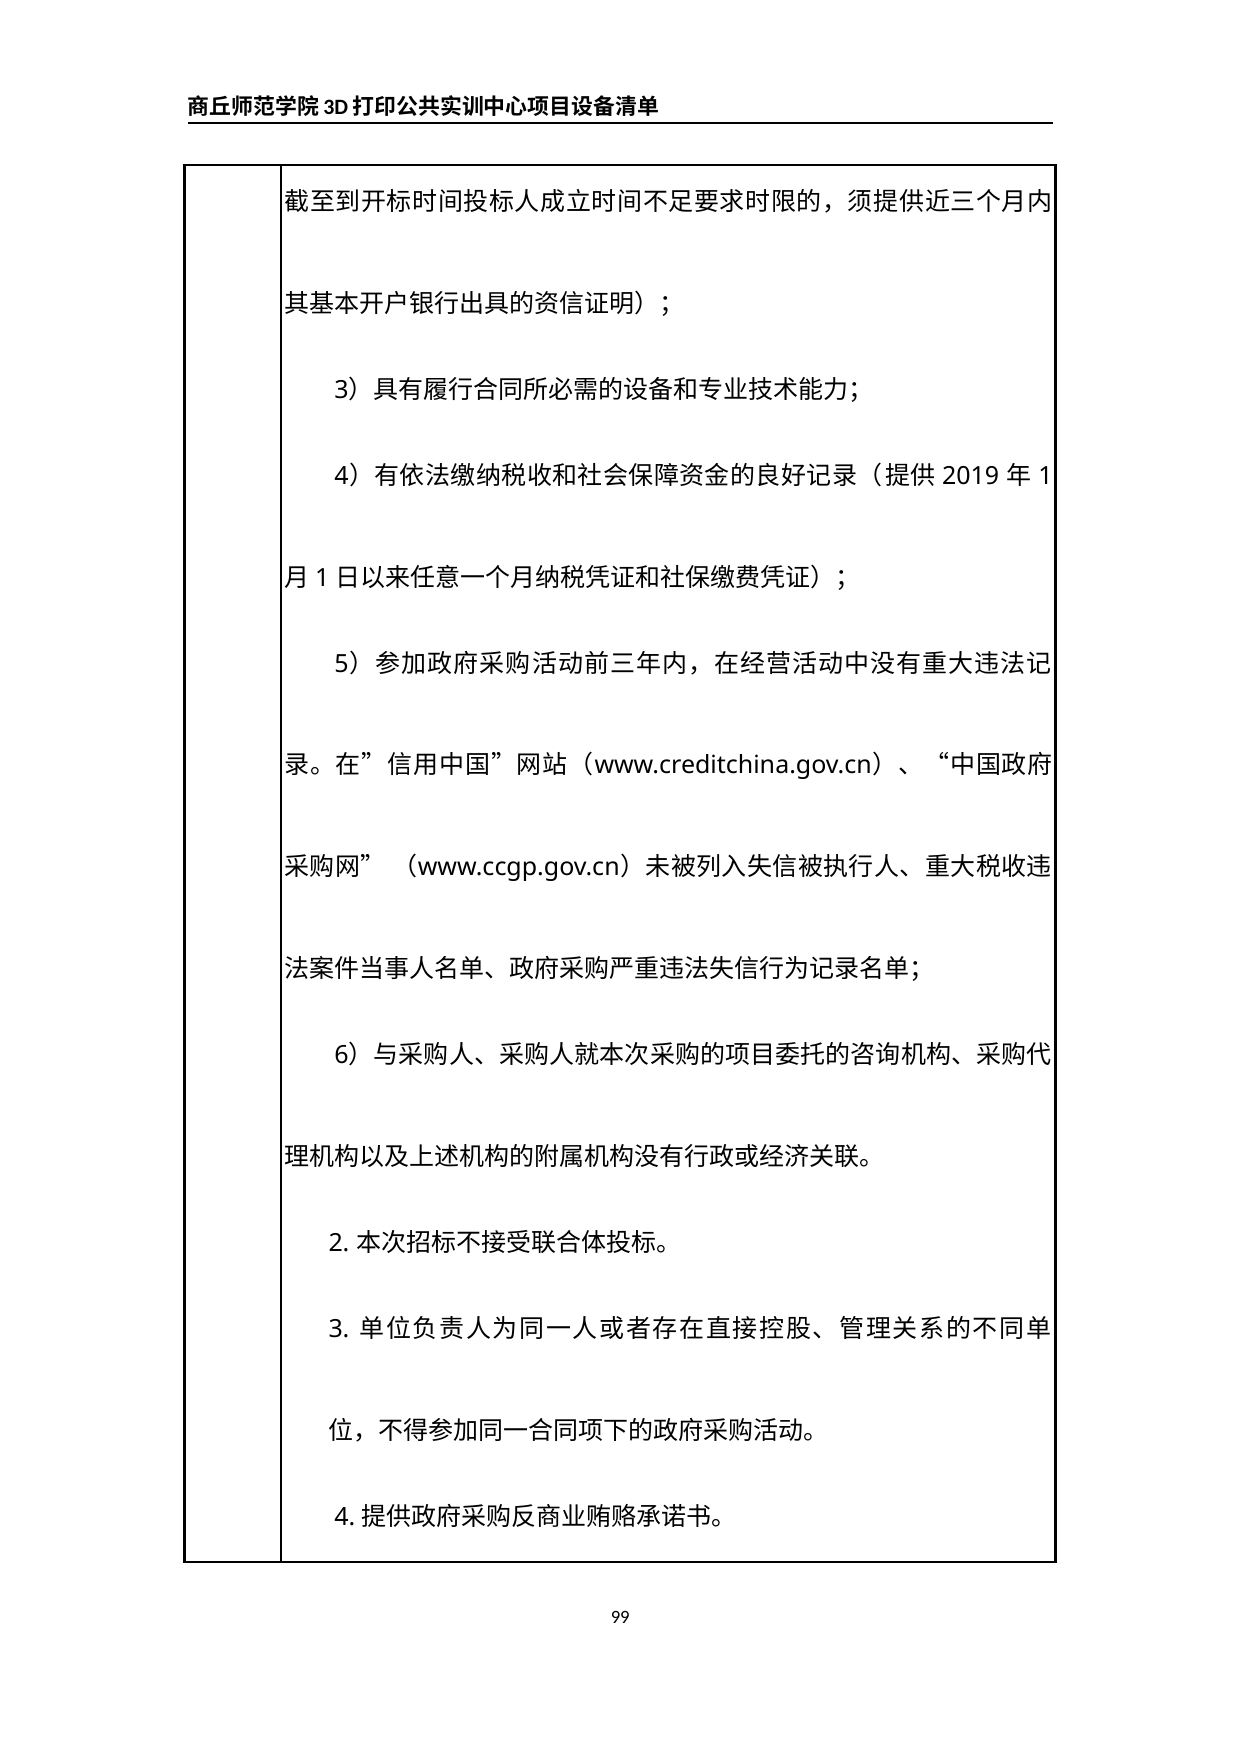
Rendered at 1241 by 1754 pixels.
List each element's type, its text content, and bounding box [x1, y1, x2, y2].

table_cell 3 [186, 166, 280, 1561]
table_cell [282, 166, 1054, 1561]
